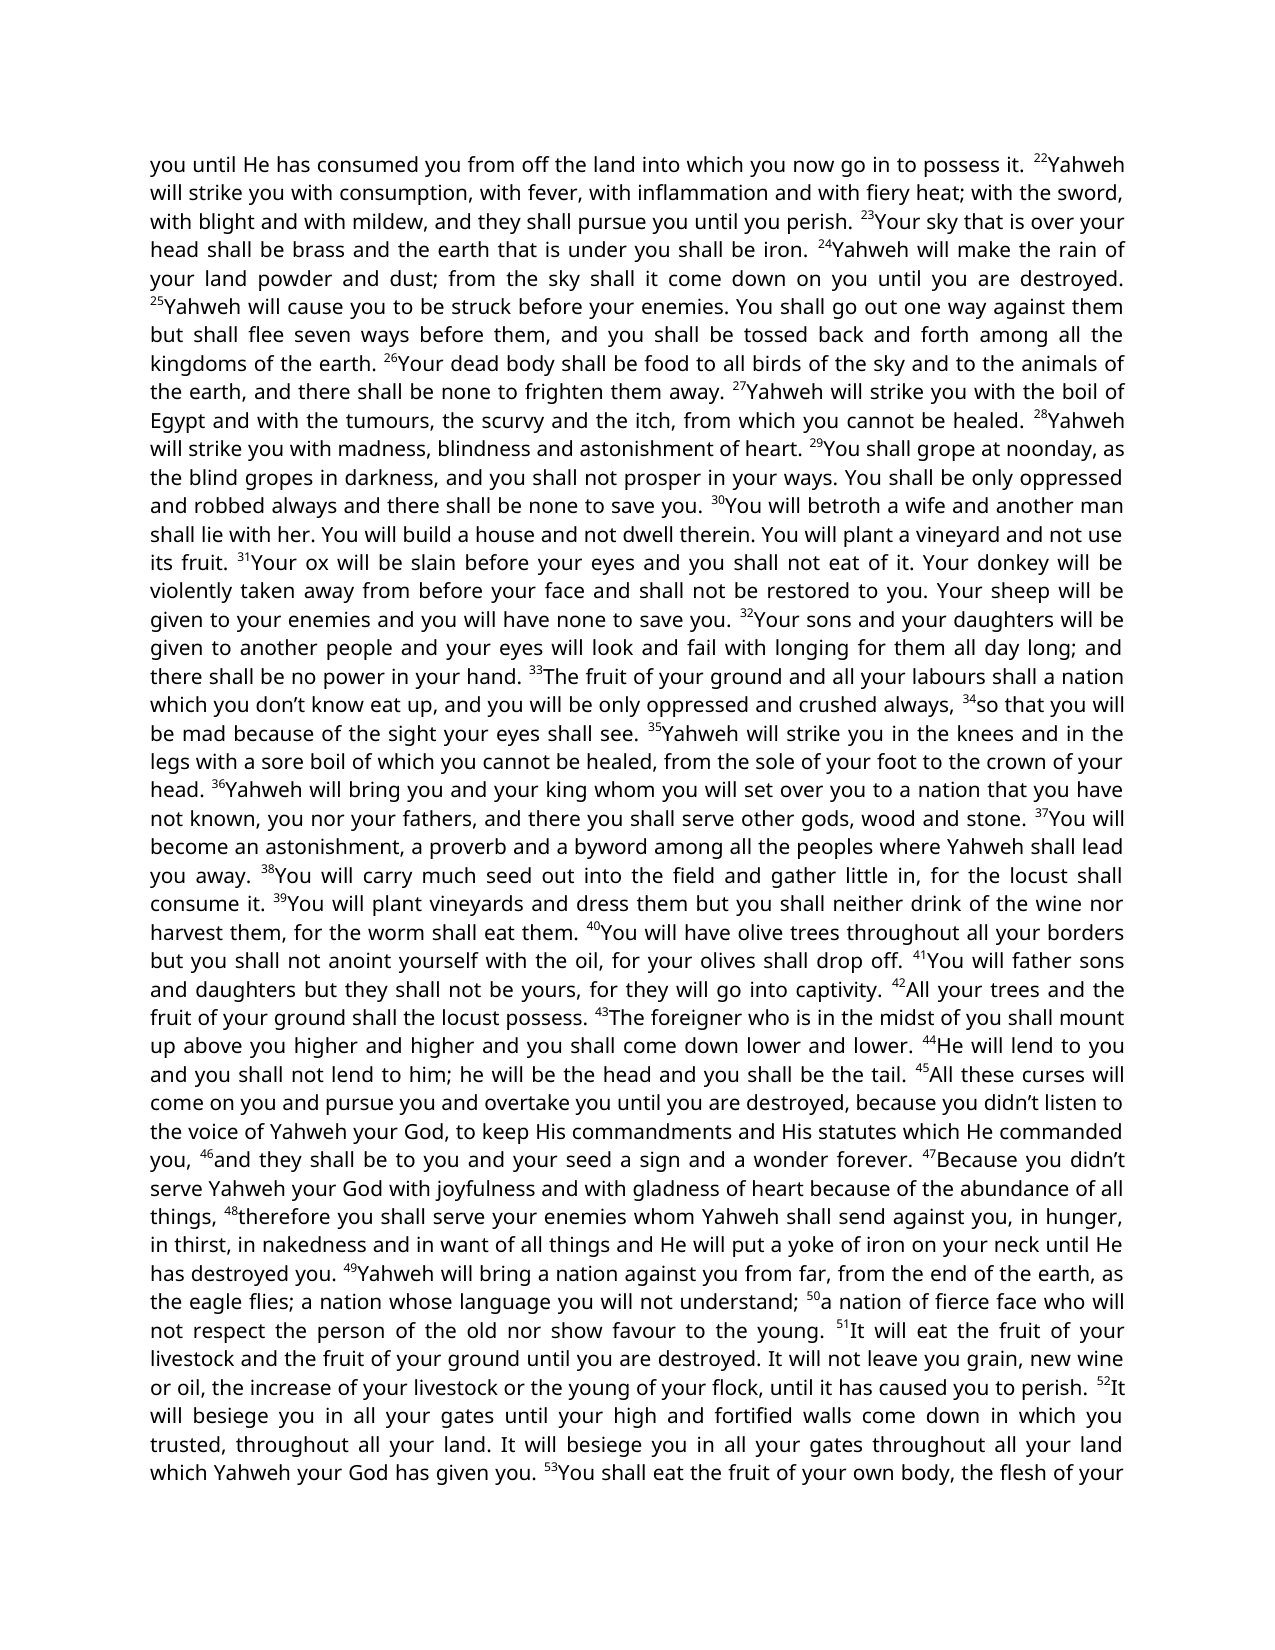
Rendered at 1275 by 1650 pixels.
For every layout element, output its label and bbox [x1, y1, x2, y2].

text [150, 150, 1125, 1487]
